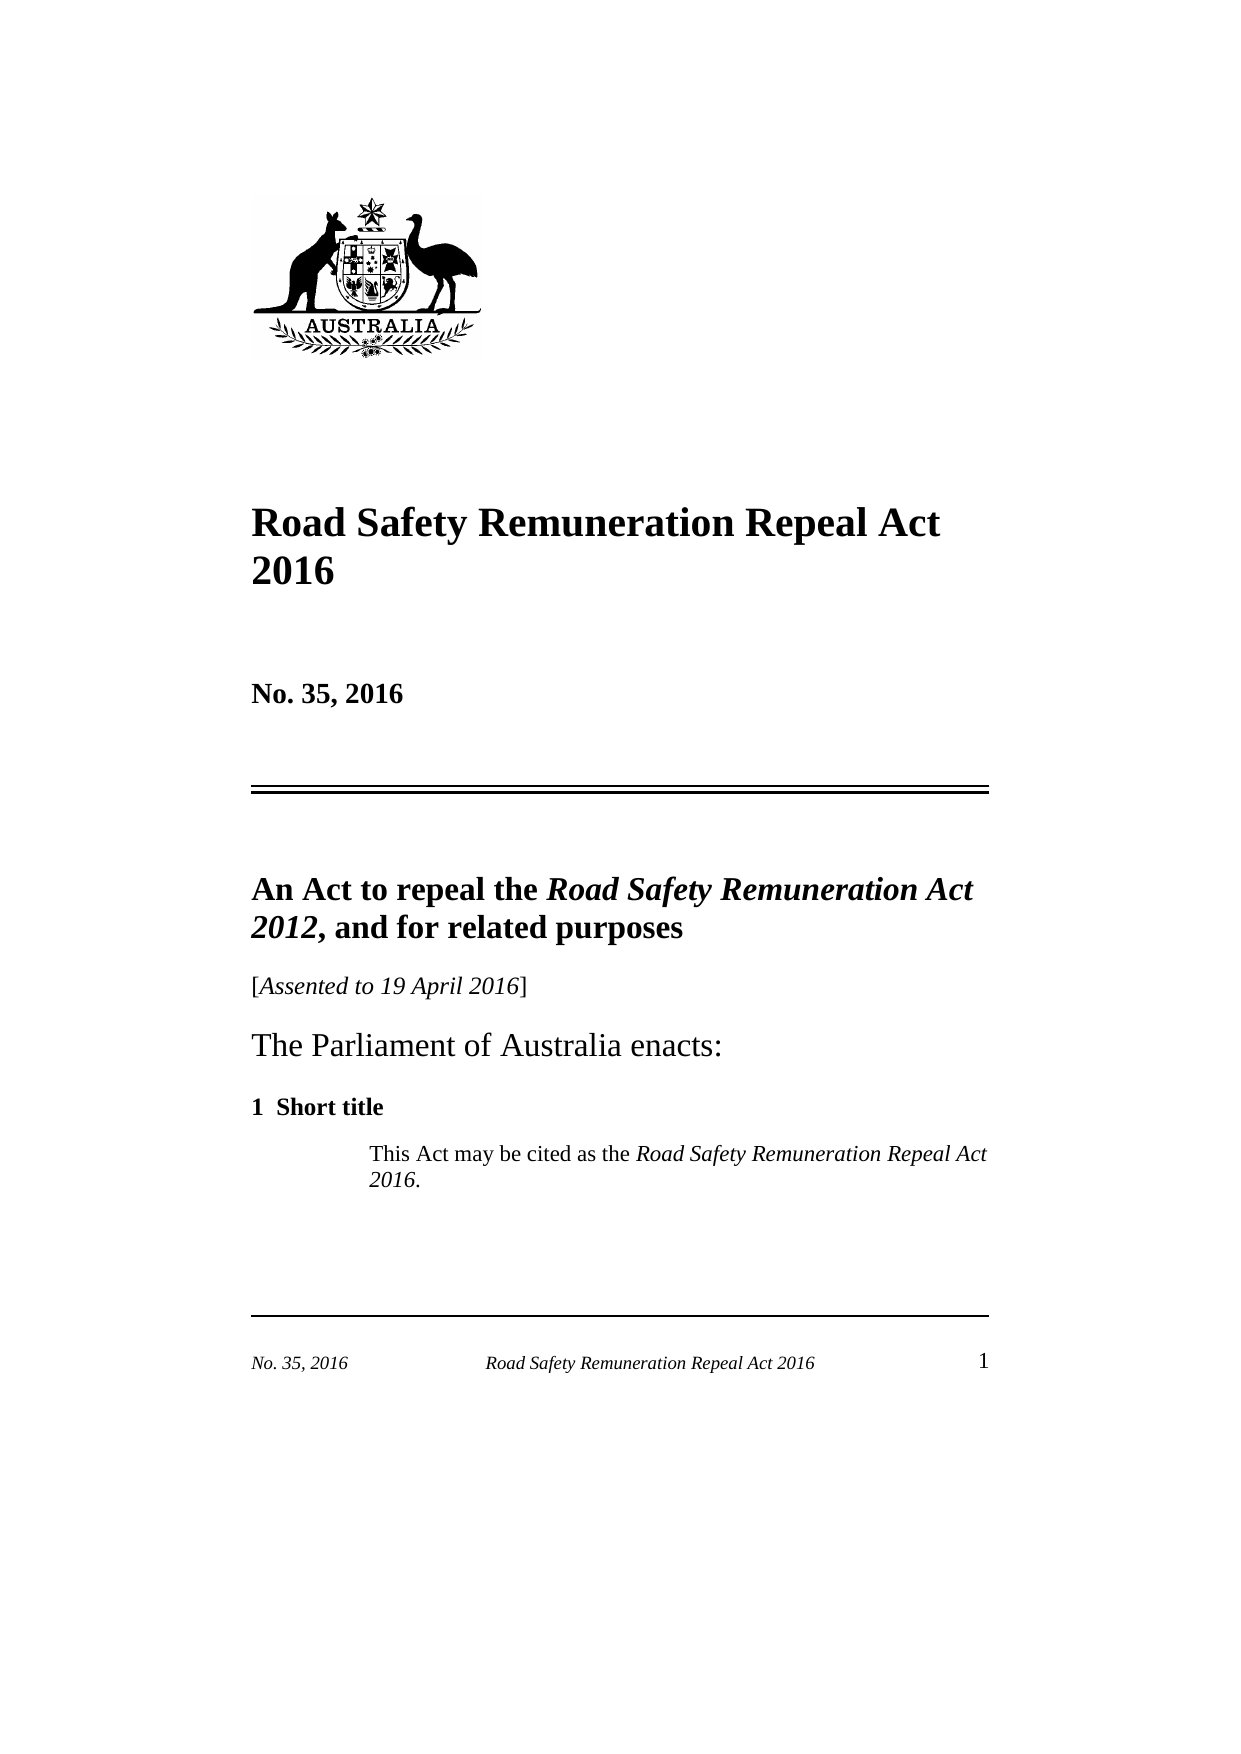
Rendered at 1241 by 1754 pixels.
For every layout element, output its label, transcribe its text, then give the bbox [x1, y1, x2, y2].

text The Parliament of Australia enacts: [251, 1025, 989, 1063]
text An Act to repeal the Road Safety Remuneration Act 2012, and for related purposes [251, 869, 989, 946]
text 1 Short title [251, 1092, 989, 1121]
text This Act may be cited as the Road Safety Remuneration Repeal Act 2016. [251, 1140, 989, 1192]
text [Assented to 19 April 2016] [251, 971, 989, 1000]
